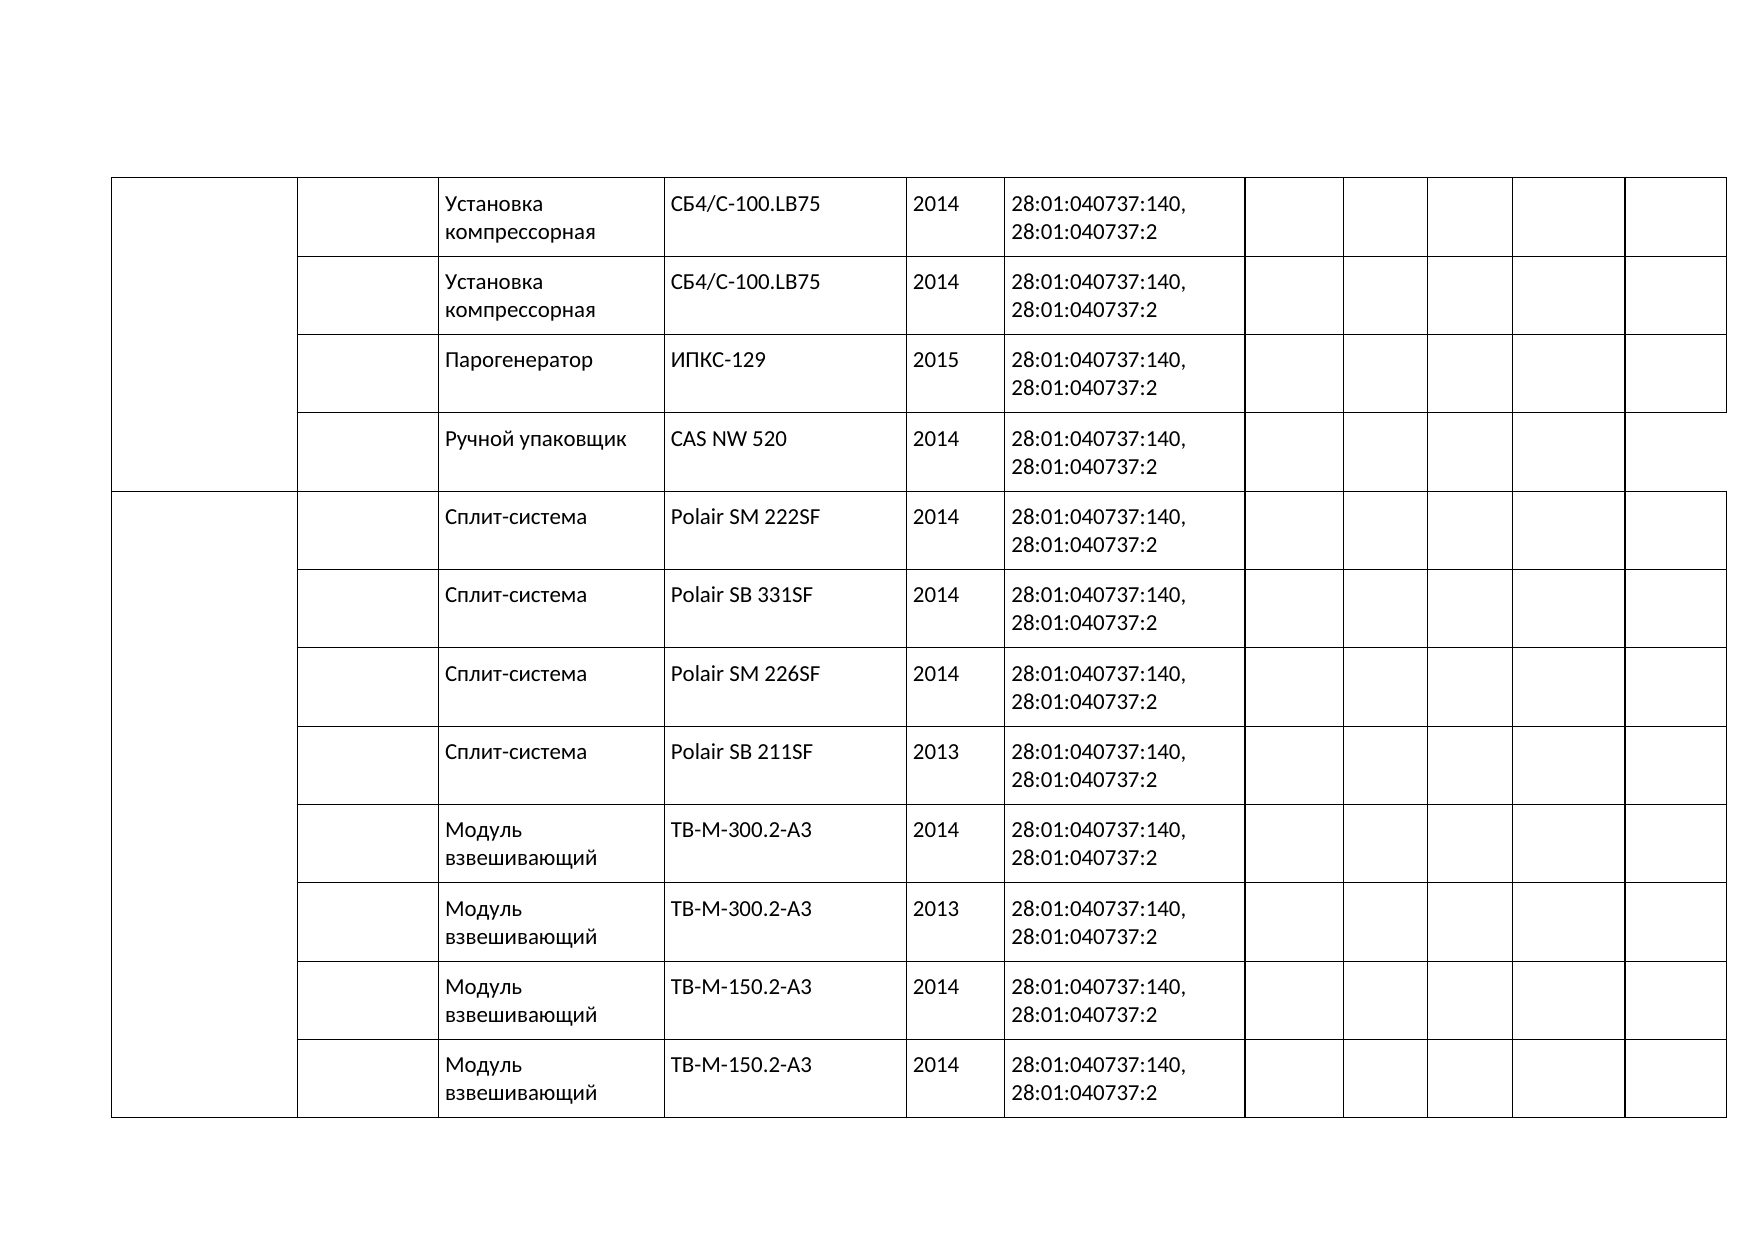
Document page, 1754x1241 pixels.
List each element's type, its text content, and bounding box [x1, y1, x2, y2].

table_cell [1428, 1040, 1512, 1117]
table_cell 2015 [907, 335, 1004, 412]
table_cell [1428, 727, 1512, 804]
table_cell 28:01:040737:140, 28:01:040737:2 [1005, 492, 1244, 569]
table_cell [1428, 648, 1512, 726]
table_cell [1005, 178, 1244, 256]
table_cell 2014 [907, 492, 1004, 569]
table_cell [1626, 648, 1726, 726]
table_cell Установка компрессорная [439, 178, 664, 256]
table_cell [1428, 492, 1512, 569]
table_cell 28:01:040737:140, 28:01:040737:2 [1005, 413, 1244, 491]
table_cell [1513, 257, 1624, 334]
table_cell [1344, 727, 1427, 804]
table_cell [1246, 413, 1343, 491]
table_cell [1246, 727, 1343, 804]
table_cell [1344, 1040, 1427, 1117]
table_cell CAS NW 520 [665, 413, 906, 491]
table_cell [1344, 883, 1427, 961]
table_cell Модуль взвешивающий [439, 805, 664, 882]
table_cell [1626, 570, 1726, 647]
table_cell [1428, 257, 1512, 334]
table_cell [298, 413, 438, 491]
table_cell СБ4/С-100.LB75 [665, 257, 906, 334]
table_cell [1626, 413, 1727, 491]
table_cell [1626, 335, 1726, 412]
table_cell Модуль взвешивающий [439, 1040, 664, 1117]
table_cell [1246, 257, 1343, 334]
table_cell [298, 648, 438, 726]
table_cell [1344, 178, 1427, 256]
table_cell 2014 [907, 648, 1004, 726]
table_cell 2013 [907, 883, 1004, 961]
table_cell Polair SM 226SF [665, 648, 906, 726]
table_cell [1428, 805, 1512, 882]
table_cell 28:01:040737:140, 28:01:040737:2 [1005, 805, 1244, 882]
table_cell 28:01:040737:140, 28:01:040737:2 [1005, 962, 1244, 1039]
table_cell [1344, 962, 1427, 1039]
table_cell [1246, 962, 1343, 1039]
table_cell [1626, 883, 1726, 961]
table_cell [1344, 570, 1427, 647]
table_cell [1005, 1040, 1244, 1117]
table_cell Установка компрессорная [439, 257, 664, 334]
table_cell 2014 [907, 178, 1004, 256]
table_cell Сплит-система [439, 492, 664, 569]
table_cell [298, 727, 438, 804]
table_cell [1626, 257, 1726, 334]
table_cell [1344, 492, 1427, 569]
table_cell [112, 492, 297, 1117]
table_cell Polair SB 331SF [665, 570, 906, 647]
table_cell [1344, 335, 1427, 412]
table_cell [1513, 178, 1624, 256]
table_cell [1246, 178, 1343, 256]
table_cell [1246, 570, 1343, 647]
table_cell [1626, 727, 1726, 804]
table_cell [1428, 413, 1512, 491]
table_cell [298, 257, 438, 334]
table_cell [1428, 570, 1512, 647]
table_cell 2014 [907, 257, 1004, 334]
table_cell [1428, 883, 1512, 961]
table_cell TB-M-150.2-A3 [665, 1040, 906, 1117]
table_cell [1513, 962, 1624, 1039]
table_cell [1246, 805, 1343, 882]
table_cell 2014 [907, 570, 1004, 647]
table_cell 2013 [907, 727, 1004, 804]
table_cell Ручной упаковщик [439, 413, 664, 491]
table_cell [1513, 883, 1624, 961]
table_cell [298, 805, 438, 882]
table_cell [1513, 727, 1624, 804]
table_cell [1626, 492, 1726, 569]
table_cell 28:01:040737:140, 28:01:040737:2 [1005, 570, 1244, 647]
table_cell Polair SB 211SF [665, 727, 906, 804]
table_cell [1428, 178, 1512, 256]
table_cell [1246, 883, 1343, 961]
table_cell ИПКС-129 [665, 335, 906, 412]
table_cell [1344, 257, 1427, 334]
table_cell СБ4/С-100.LB75 [665, 178, 906, 256]
table_cell [1626, 962, 1726, 1039]
table_cell 2014 [907, 962, 1004, 1039]
table_cell [1513, 1040, 1624, 1117]
table_cell [1428, 962, 1512, 1039]
table_cell Сплит-система [439, 570, 664, 647]
table_cell [1246, 492, 1343, 569]
table_cell TB-M-150.2-A3 [665, 962, 906, 1039]
table_cell [1513, 492, 1624, 569]
table_cell [1626, 805, 1726, 882]
table_cell 28:01:040737:140, 28:01:040737:2 [1005, 648, 1244, 726]
table_cell [1246, 1040, 1343, 1117]
table_cell [1513, 570, 1624, 647]
table_cell [1626, 178, 1726, 256]
table_cell [1344, 648, 1427, 726]
table_cell 28:01:040737:140, 28:01:040737:2 [1005, 257, 1244, 334]
table_cell Парогенератор [439, 335, 664, 412]
table_cell Polair SM 222SF [665, 492, 906, 569]
table_cell [1626, 1040, 1726, 1117]
table_cell 28:01:040737:140, 28:01:040737:2 [1005, 335, 1244, 412]
table_cell [298, 492, 438, 569]
table_cell 2014 [907, 413, 1004, 491]
table_cell Модуль взвешивающий [439, 883, 664, 961]
table_cell [1344, 413, 1427, 491]
table_cell 28:01:040737:140, 28:01:040737:2 [1005, 727, 1244, 804]
table_cell Модуль взвешивающий [439, 962, 664, 1039]
table_cell [1428, 335, 1512, 412]
table_cell [1344, 805, 1427, 882]
table_cell [298, 883, 438, 961]
table_cell 28:01:040737:140, 28:01:040737:2 [1005, 883, 1244, 961]
table_cell TB-M-300.2-A3 [665, 805, 906, 882]
table_cell [1246, 648, 1343, 726]
table_cell TB-M-300.2-A3 [665, 883, 906, 961]
table_cell Сплит-система [439, 727, 664, 804]
table_cell [298, 570, 438, 647]
table_cell [1513, 648, 1624, 726]
table_cell Сплит-система [439, 648, 664, 726]
table_cell [298, 178, 438, 256]
table_cell [298, 1040, 438, 1117]
table_cell [1513, 335, 1624, 412]
table_cell [298, 335, 438, 412]
table_cell [1513, 805, 1624, 882]
table_cell [298, 962, 438, 1039]
table_cell 2014 [907, 805, 1004, 882]
table_cell 2014 [907, 1040, 1004, 1117]
table_cell [1513, 413, 1624, 491]
table_cell [1246, 335, 1343, 412]
